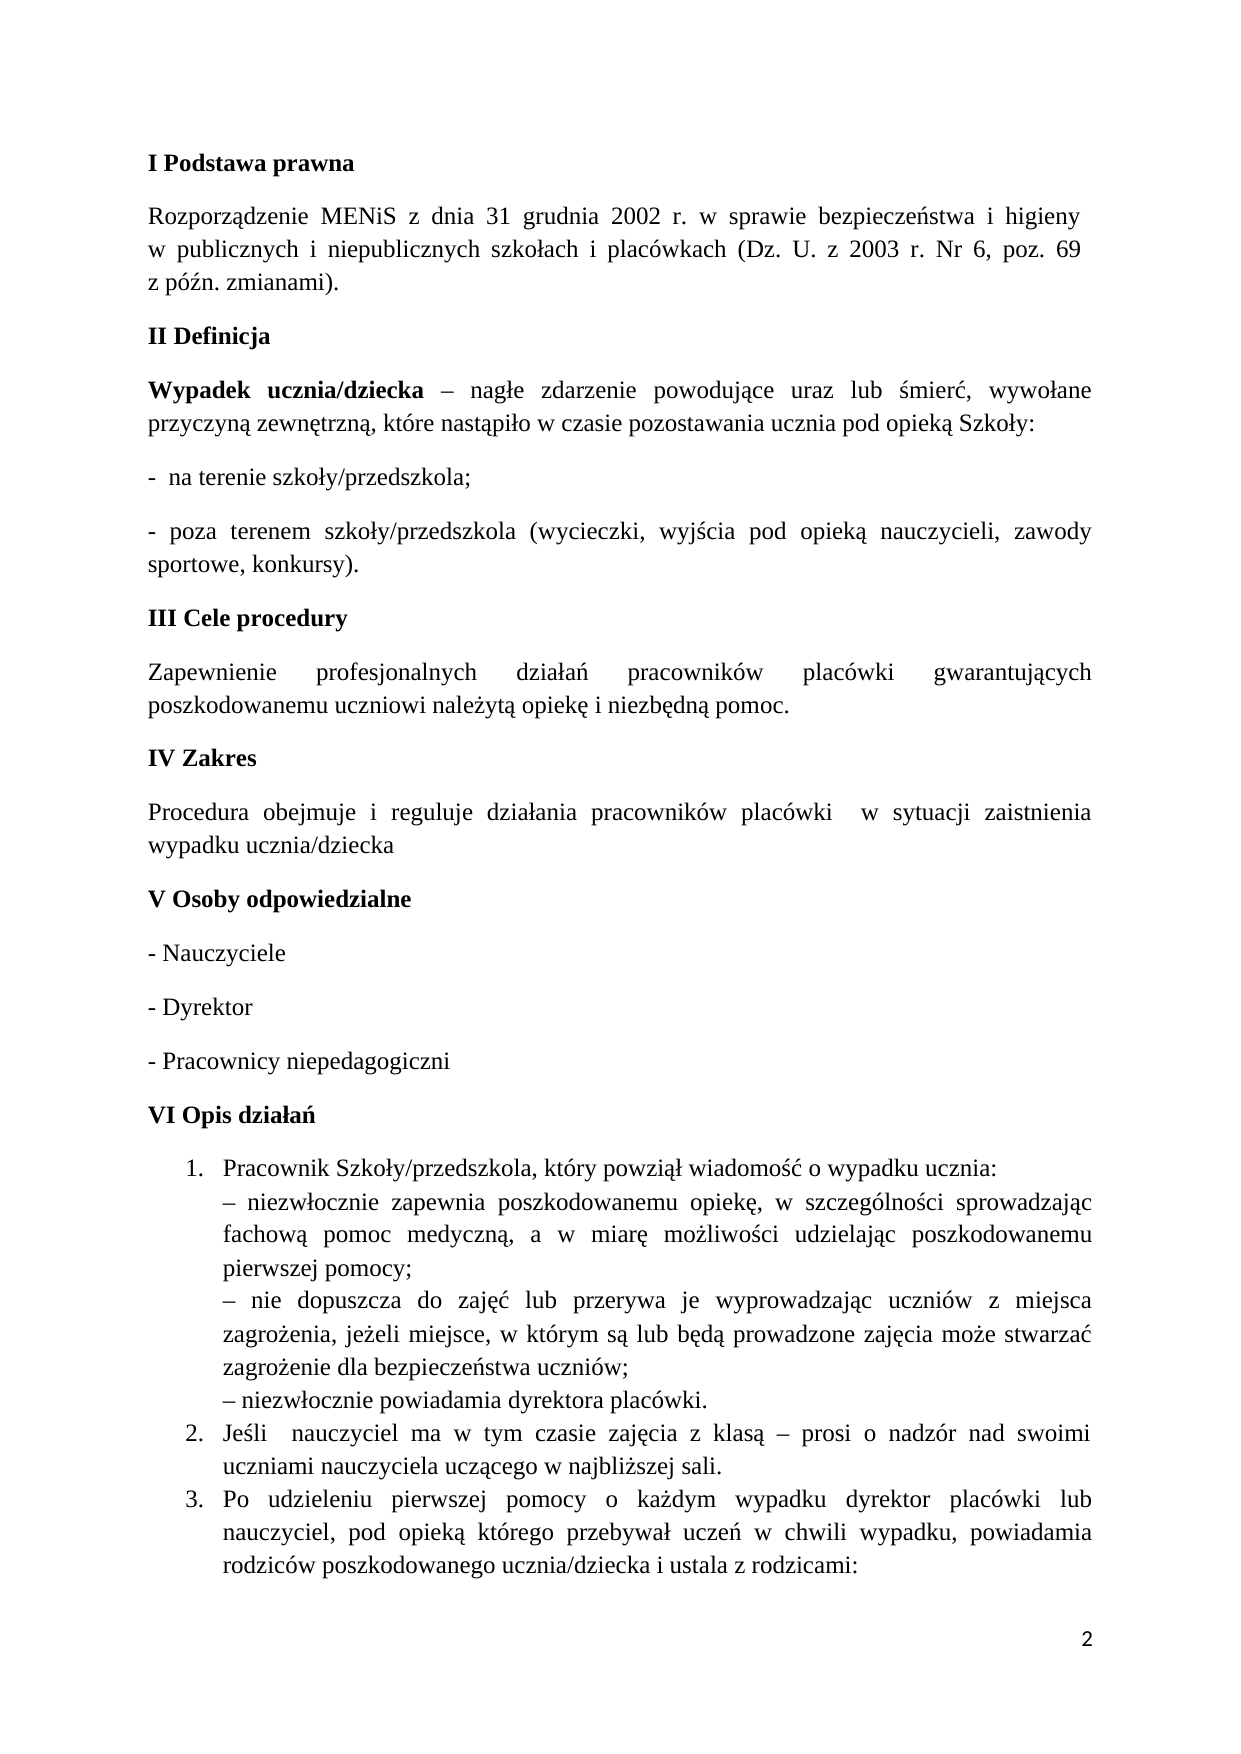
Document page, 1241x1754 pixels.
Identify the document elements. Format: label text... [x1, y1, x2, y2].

list – niezwłocznie powiadamia dyrektora placówki. [223, 1385, 1093, 1413]
list – niezwłocznie zapewnia poszkodowanemu opiekę, w szczególności sprowadzając fachową pomoc medyczną, a w miarę możliwości udzielając poszkodowanemu pierwszej pomocy; [223, 1187, 1093, 1281]
text I Podstawa prawna [148, 148, 1093, 176]
text Wypadek ucznia/dziecka – nagłe zdarzenie powodujące uraz lub śmierć, wywołane przyczyną zewnętrzną, które nastąpiło w czasie pozostawania ucznia pod opieką Szkoły: [148, 375, 1093, 437]
text - Nauczyciele [148, 938, 1093, 967]
text IV Zakres [148, 743, 1093, 772]
text - na terenie szkoły/przedszkola; [148, 462, 1093, 491]
text Procedura obejmuje i reguluje działania pracowników placówki w sytuacji zaistnienia wypadku ucznia/dziecka [148, 797, 1093, 859]
list Po udzieleniu pierwszej pomocy o każdym wypadku dyrektor placówki lub nauczyciel, pod opieką którego przebywał uczeń w chwili wypadku, powiadamia rodziców poszkodowanego ucznia/dziecka i ustala z rodzicami: [185, 1484, 1093, 1578]
text Zapewnienie profesjonalnych działań pracowników placówki gwarantujących poszkodowanemu uczniowi należytą opiekę i niezbędną pomoc. [148, 657, 1093, 718]
text Rozporządzenie MENiS z dnia 31 grudnia 2002 r. w sprawie bezpieczeństwa i higieny w publicznych i niepublicznych szkołach i placówkach (Dz. U. z 2003 r. Nr 6, poz. 69 z późn. zmianami). [148, 201, 1093, 296]
text III Cele procedury [148, 603, 1093, 632]
text V Osoby odpowiedzialne [148, 884, 1093, 913]
text II Definicja [148, 321, 1093, 350]
text - Pracownicy niepedagogiczni [148, 1046, 1093, 1074]
text - Dyrektor [148, 992, 1093, 1021]
list Jeśli nauczyciel ma w tym czasie zajęcia z klasą – prosi o nadzór nad swoimi uczniami nauczyciela uczącego w najbliższej sali. [185, 1418, 1093, 1479]
text - poza terenem szkoły/przedszkola (wycieczki, wyjścia pod opieką nauczycieli, zawody sportowe, konkursy). [148, 516, 1093, 578]
text VI Opis działań [148, 1100, 1093, 1128]
list Pracownik Szkoły/przedszkola, który powziął wiadomość o wypadku ucznia: [185, 1153, 1093, 1182]
list – nie dopuszcza do zajęć lub przerywa je wyprowadzając uczniów z miejsca zagrożenia, jeżeli miejsce, w którym są lub będą prowadzone zajęcia może stwarzać zagrożenie dla bezpieczeństwa uczniów; [223, 1286, 1093, 1380]
